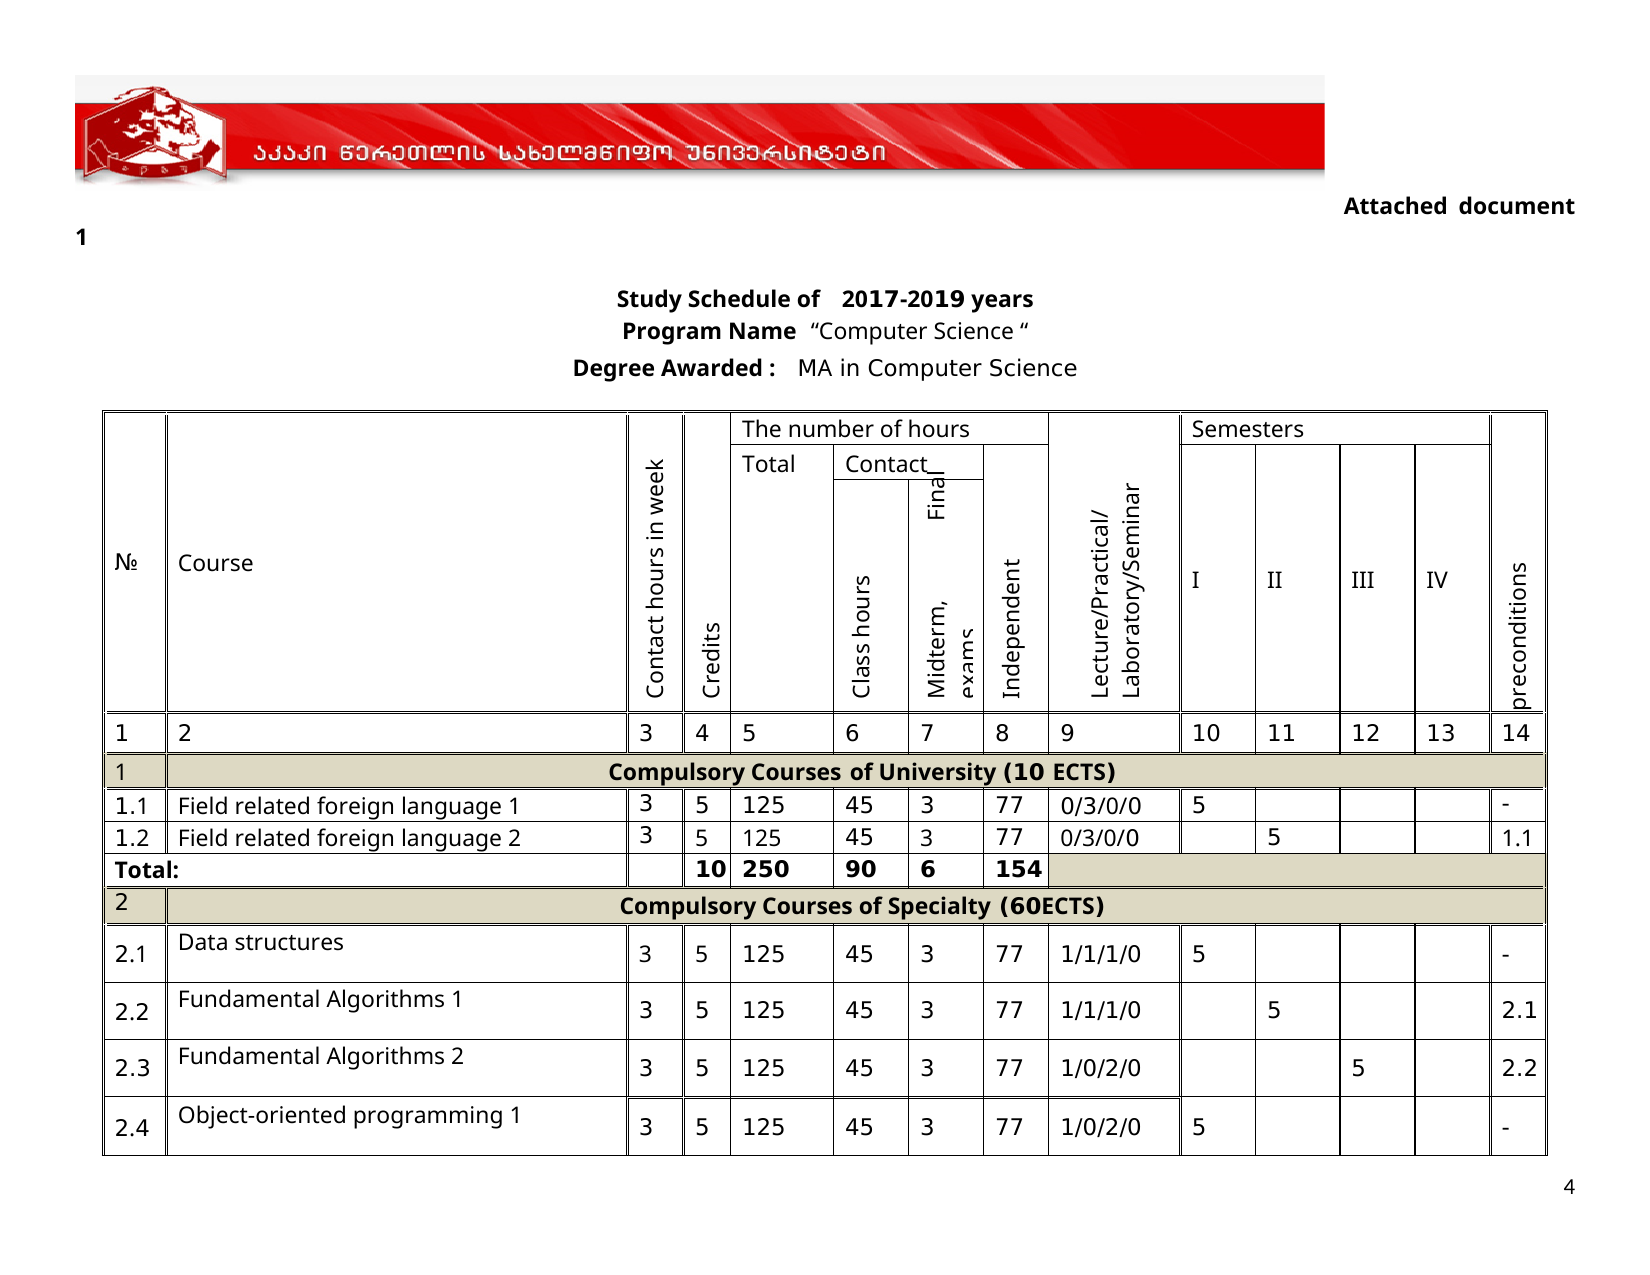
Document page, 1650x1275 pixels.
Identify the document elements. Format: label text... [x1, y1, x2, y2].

table_cell [1256, 790, 1339, 821]
table_cell 1.1 [1492, 822, 1545, 853]
table_cell 3 [909, 1040, 983, 1096]
table_cell [1416, 926, 1489, 982]
table_cell [1341, 983, 1414, 1039]
table_cell [1256, 926, 1339, 982]
table_cell 125 [731, 790, 833, 821]
table_cell [1182, 822, 1255, 853]
table_cell Midterm, Final exams [909, 480, 983, 711]
table_header № [105, 413, 166, 711]
table_cell 125 [731, 926, 833, 982]
table_cell [1341, 926, 1414, 982]
table_cell Object-oriented programming 1 [168, 1097, 626, 1155]
table_cell 5 [685, 1099, 730, 1155]
table_cell 6 [909, 854, 983, 886]
table_cell 1/0/2/0 [1049, 1099, 1179, 1155]
table_cell 5 [1182, 790, 1255, 821]
table_cell [1416, 790, 1489, 821]
table_cell [1416, 983, 1489, 1039]
table_cell 5 [731, 714, 833, 752]
table_cell 1/0/2/0 [1049, 1040, 1179, 1096]
table_cell 125 [731, 983, 833, 1039]
table_cell [1341, 1097, 1414, 1155]
table_cell III [1341, 445, 1414, 711]
table_cell [1049, 854, 1545, 886]
table_cell 45 [834, 1040, 908, 1096]
table_cell 11 [1256, 714, 1339, 752]
table_cell 2.1 [103, 923, 166, 982]
table_cell 45 [834, 983, 908, 1039]
text Attached document 1 [75, 189, 1575, 252]
table_cell 2.1 [1492, 983, 1545, 1039]
table_cell 3 [909, 822, 983, 853]
table_cell 10 [685, 854, 730, 886]
table_cell 5 [1182, 1097, 1255, 1155]
table_cell 5 [1256, 822, 1339, 853]
table_cell Field related foreign language 2 [168, 822, 626, 853]
table_cell 45 [834, 822, 908, 853]
text Program Name “Computer Science “ [75, 314, 1575, 346]
table_cell I [1182, 445, 1255, 711]
table_cell Data structures [168, 926, 626, 982]
table_cell [1182, 1040, 1255, 1096]
table_cell - [1490, 923, 1547, 982]
table_cell [1416, 1097, 1489, 1155]
table_cell 125 [731, 1040, 833, 1096]
table_cell 77 [984, 1040, 1048, 1096]
table_cell 2.2 [105, 983, 165, 1039]
table_header preconditions [1490, 413, 1545, 711]
table_cell 3 [629, 1040, 682, 1096]
table_cell Independent [984, 445, 1048, 711]
table_cell 6 [834, 714, 908, 752]
table_cell 45 [834, 926, 908, 982]
table_cell 10 [1182, 714, 1255, 752]
table_cell - [1492, 787, 1545, 821]
table_cell 3 [909, 1099, 983, 1155]
table_header Contact hours in week ს/კ [628, 413, 683, 711]
text Study Schedule of 2017-2019 years [75, 283, 1575, 314]
table_cell 3 [629, 926, 682, 982]
table_header Course [166, 413, 627, 711]
table_cell 5 [685, 926, 730, 982]
table_cell [1182, 983, 1255, 1039]
table_cell Compulsory Courses of University (10 ECTS) [168, 752, 1547, 787]
table_cell 2 [168, 714, 626, 752]
table_header Credits [684, 413, 730, 711]
table_cell [629, 854, 682, 886]
table_cell 77 [984, 790, 1048, 821]
table_cell 9 [1049, 714, 1179, 752]
table_cell 77 [984, 926, 1048, 982]
table_cell II [1256, 445, 1339, 711]
table_cell 1.2 [105, 822, 165, 853]
table_cell 5 [685, 1040, 730, 1096]
table_cell 14 [1490, 711, 1547, 752]
table_cell 1/1/1/0 [1049, 926, 1179, 982]
table_cell 45 [834, 1099, 908, 1155]
table_header Semesters [1180, 413, 1490, 444]
table_cell 154 [984, 854, 1048, 886]
table_cell 2.4 [105, 1097, 165, 1155]
table_cell Class hours [834, 480, 908, 711]
table_cell 5 [685, 822, 730, 853]
table_cell 77 [984, 822, 1048, 853]
table_cell 3 [909, 926, 983, 982]
table_cell 77 [984, 1099, 1048, 1155]
table_cell 3 [909, 790, 983, 821]
table_cell 5 [1256, 983, 1339, 1039]
table_cell IV [1416, 445, 1489, 711]
table_cell 5 [685, 983, 730, 1039]
table_cell 2.2 [1492, 1040, 1545, 1096]
table_cell 2 [105, 886, 165, 923]
table_cell 1.1 [105, 787, 165, 821]
table_cell 1/1/1/0 [1049, 983, 1179, 1039]
table_cell 45 [834, 790, 908, 821]
table_cell [1341, 790, 1414, 821]
table_cell Total [731, 445, 833, 711]
table_cell 1 [103, 711, 166, 752]
table_cell 1 [103, 752, 166, 787]
table_cell 90 [834, 854, 908, 886]
table_cell Fundamental Algorithms 1 [168, 983, 626, 1039]
table_cell 3 [629, 983, 682, 1039]
table_cell 8 [984, 714, 1048, 752]
table_cell 0/3/0/0 [1049, 822, 1179, 853]
table_cell 250 [731, 854, 833, 886]
table_cell 3 [909, 983, 983, 1039]
table_cell 3 [629, 1099, 682, 1155]
table_cell 5 [1341, 1040, 1414, 1096]
table_header Lecture/Practical/Laboratory/Seminar [1049, 413, 1180, 711]
table_cell 5 [1182, 926, 1255, 982]
table_cell 4 [685, 714, 730, 752]
table_cell 77 [984, 983, 1048, 1039]
table_cell 7 [909, 714, 983, 752]
table_cell - [1492, 1097, 1545, 1155]
table_cell 13 [1416, 714, 1489, 752]
table_cell 2.3 [105, 1040, 165, 1096]
table_header The number of hours [731, 413, 1048, 444]
table_cell 125 [731, 1099, 833, 1155]
table_cell [1256, 1097, 1339, 1155]
table_cell 3 [629, 714, 682, 752]
table_cell 12 [1341, 714, 1414, 752]
table_cell Fundamental Algorithms 2 [168, 1040, 626, 1096]
table_cell 5 [685, 790, 730, 821]
table_cell 3 [629, 822, 682, 853]
table_cell 3 [629, 790, 682, 821]
table_cell 0/3/0/0 [1049, 790, 1179, 821]
table_cell [1341, 822, 1414, 853]
text Degree Awarded : MA in Computer Science [75, 352, 1575, 383]
table_cell [1416, 822, 1489, 853]
picture [75, 75, 1325, 191]
table_cell Total: [105, 854, 626, 886]
table_cell 125 [731, 822, 833, 853]
table_cell Compulsory Courses of Specialty (60ECTS) [168, 886, 1545, 923]
table_cell Field related foreign language 1 [168, 790, 626, 821]
table_cell Contact [834, 445, 983, 479]
table_cell [1256, 1040, 1339, 1096]
table_cell [1416, 1040, 1489, 1096]
